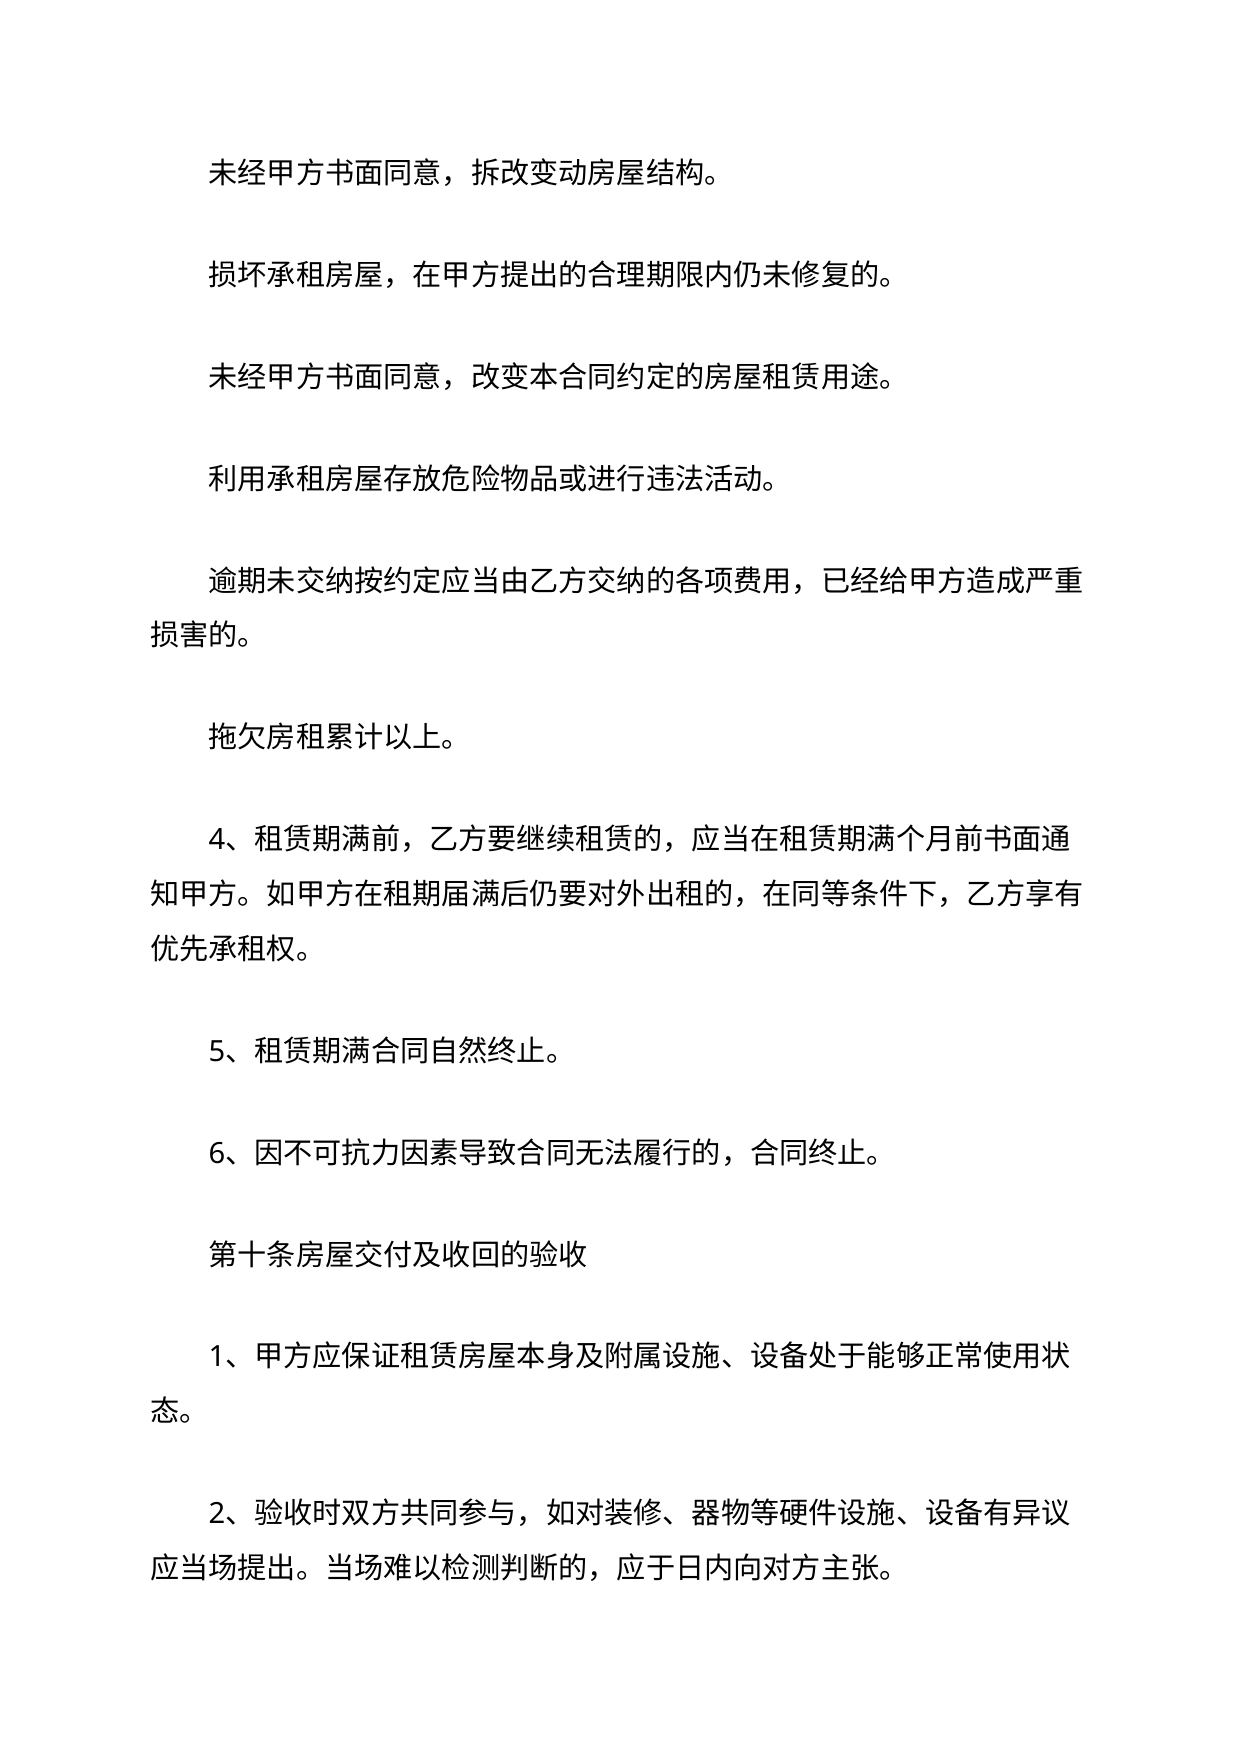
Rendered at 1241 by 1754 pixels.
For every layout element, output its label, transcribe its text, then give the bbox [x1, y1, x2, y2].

text 2、验收时双方共同参与，如对装修、器物等硬件设施、设备有异议应当场提出。当场难以检测判断的，应于日内向对方主张。 [150, 1490, 1090, 1587]
text 拖欠房租累计以上。 [150, 714, 1090, 756]
text 利用承租房屋存放危险物品或进行违法活动。 [150, 455, 1090, 498]
text 6、因不可抗力因素导致合同无法履行的，合同终止。 [150, 1129, 1090, 1172]
text 未经甲方书面同意，拆改变动房屋结构。 [150, 150, 1090, 192]
text 5、租赁期满合同自然终止。 [150, 1027, 1090, 1069]
text 第十条房屋交付及收回的验收 [150, 1231, 1090, 1273]
text 1、甲方应保证租赁房屋本身及附属设施、设备处于能够正常使用状态。 [150, 1333, 1090, 1430]
text 4、租赁期满前，乙方要继续租赁的，应当在租赁期满个月前书面通知甲方。如甲方在租期届满后仍要对外出租的，在同等条件下，乙方享有优先承租权。 [150, 816, 1090, 968]
text 未经甲方书面同意，改变本合同约定的房屋租赁用途。 [150, 353, 1090, 396]
text 逾期未交纳按约定应当由乙方交纳的各项费用，已经给甲方造成严重损害的。 [150, 557, 1090, 654]
text 损坏承租房屋，在甲方提出的合理期限内仍未修复的。 [150, 252, 1090, 294]
